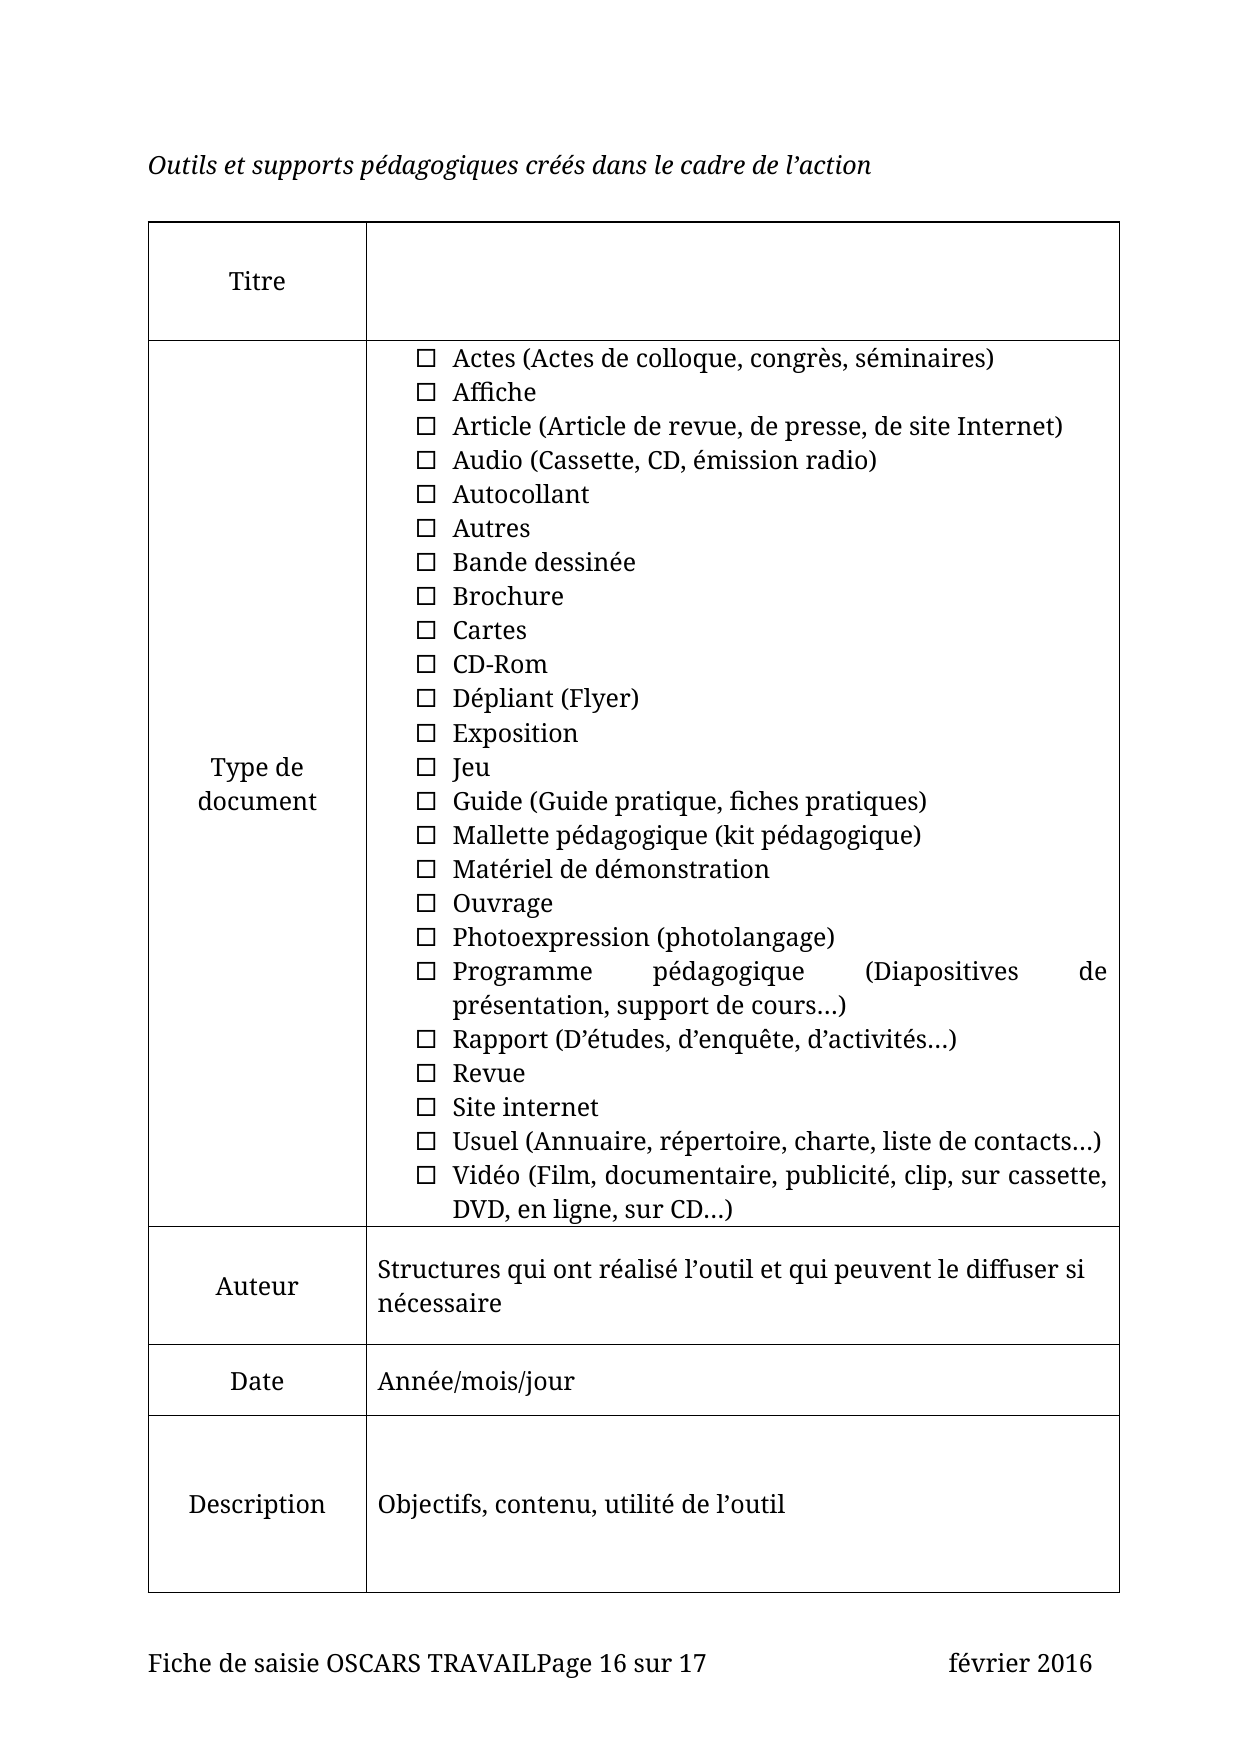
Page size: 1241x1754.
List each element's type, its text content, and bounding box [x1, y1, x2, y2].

table_cell Année/mois/jour [367, 1345, 1119, 1415]
table_cell Auteur [149, 1227, 366, 1344]
table_cell Structures qui ont réalisé l’outil et qui peuvent le diffuser si nécessaire [367, 1227, 1119, 1344]
table_cell Actes (Actes de colloque, congrès, séminaires) Affiche Article (Article de revue, de presse, de site Internet) Audio (Cassette, CD, émission radio) Autocollant Autres Bande dessinée Brochure Cartes CD-Rom Dépliant (Flyer) Exposition Jeu Guide (Guide pratique, fiches pratiques) Mallette pédagogique (kit pédagogique) Matériel de démonstration Ouvrage Photoexpression (photolangage) Programme pédagogique (Diapositives de présentation, support de cours…) Rapport (D’études, d’enquête, d’activités…) Revue Site internet Usuel (Annuaire, répertoire, charte, liste de contacts…) Vidéo (Film, documentaire, publicité, clip, sur cassette, DVD, en ligne, sur CD…) [367, 341, 1119, 1226]
table_header Titre [149, 223, 366, 339]
table_cell Date [149, 1345, 366, 1415]
table_cell Description [149, 1416, 366, 1592]
table_header [367, 223, 1119, 339]
table_cell Type de document [149, 341, 366, 1226]
text Outils et supports pédagogiques créés dans le cadre de l’action [148, 148, 1093, 182]
table_cell Objectifs, contenu, utilité de l’outil [367, 1416, 1119, 1592]
